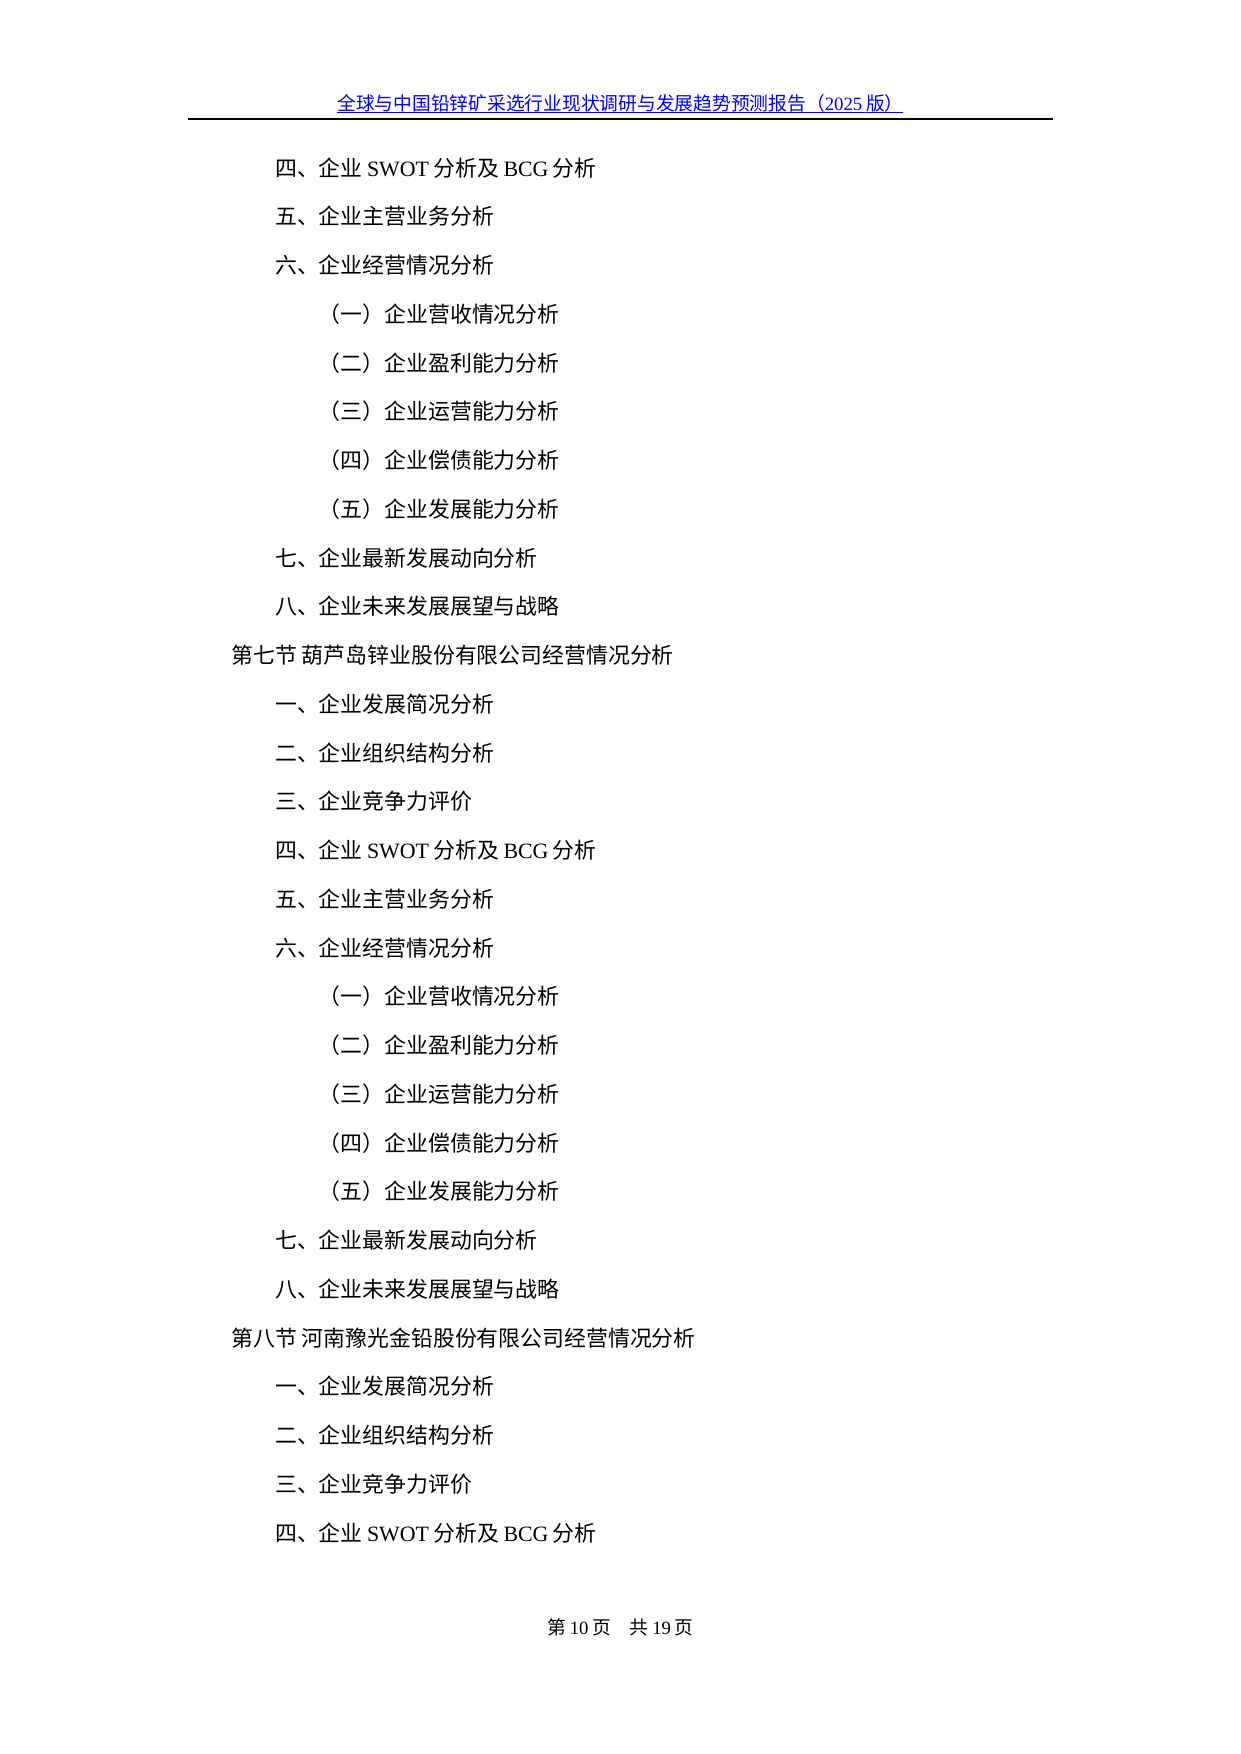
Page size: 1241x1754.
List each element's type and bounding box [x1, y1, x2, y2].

text [187, 150, 1053, 1548]
